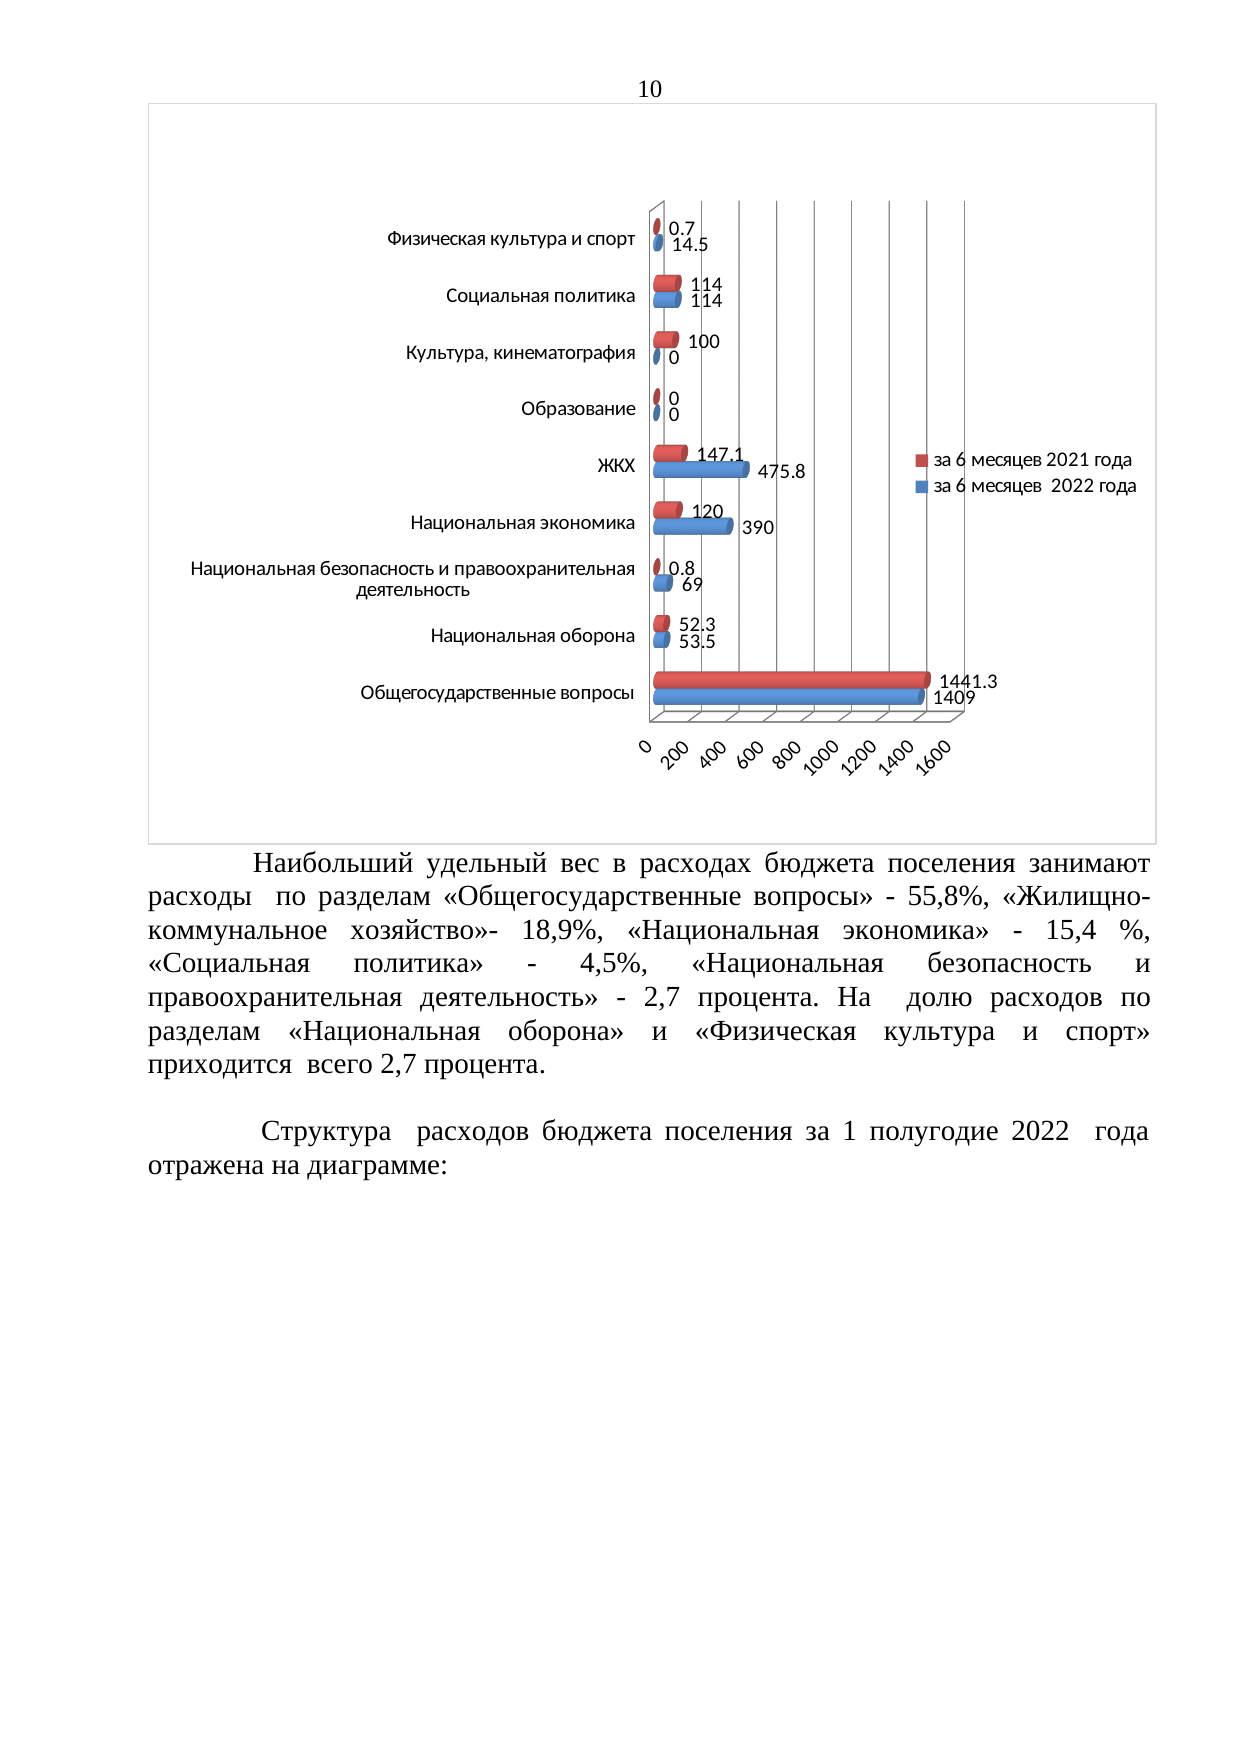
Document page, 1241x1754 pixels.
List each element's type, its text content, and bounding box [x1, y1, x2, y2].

text Структура расходов бюджета поселения за 1 полугодие 2022 года отражена на диаграмме: [148, 1113, 1152, 1180]
text Наибольший удельный вес в расходах бюджета поселения занимают расходы по разделам «Общегосударственные вопросы» - 55,8%, «Жилищно-коммунальное хозяйство»- 18,9%, «Национальная экономика» - 15,4 %, «Социальная политика» - 4,5%, «Национальная безопасность и правоохранительная деятельность» - 2,7 процента. На долю расходов по разделам «Национальная оборона» и «Физическая культура и спорт» приходится всего 2,7 процента. [148, 845, 1152, 1080]
